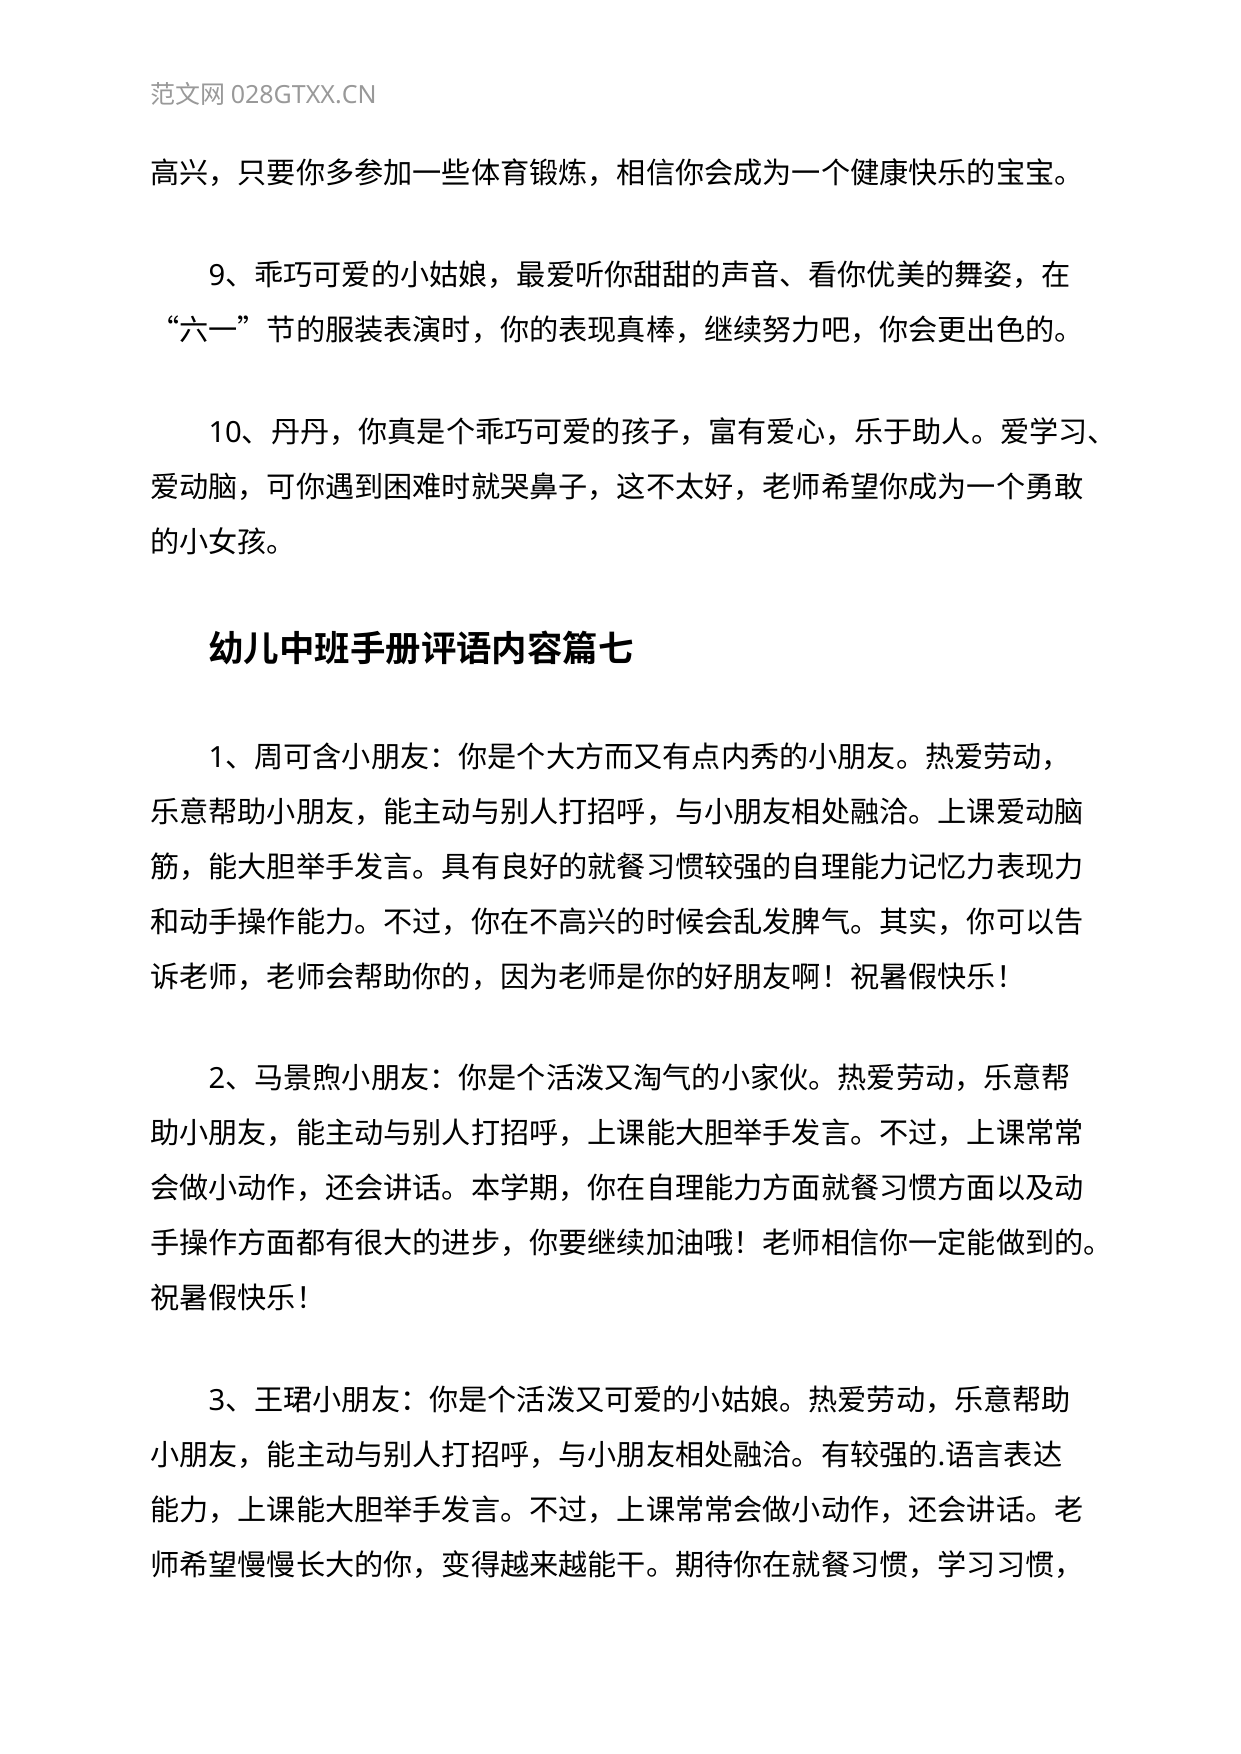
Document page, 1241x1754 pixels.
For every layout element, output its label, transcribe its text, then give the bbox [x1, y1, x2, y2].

text 幼儿中班手册评语内容篇七 [150, 620, 1090, 671]
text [150, 150, 1090, 192]
text 10、丹丹，你真是个乖巧可爱的孩子，富有爱心，乐于助人。爱学习、爱动脑，可你遇到困难时就哭鼻子，这不太好，老师希望你成为一个勇敢的小女孩。 [150, 408, 1090, 561]
text 9、乖巧可爱的小姑娘，最爱听你甜甜的声音、看你优美的舞姿，在“六一”节的服装表演时，你的表现真棒，继续努力吧，你会更出色的。 [150, 252, 1090, 349]
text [150, 1377, 1090, 1584]
text 2、马景煦小朋友：你是个活泼又淘气的小家伙。热爱劳动，乐意帮助小朋友，能主动与别人打招呼，上课能大胆举手发言。不过，上课常常会做小动作，还会讲话。本学期，你在自理能力方面就餐习惯方面以及动手操作方面都有很大的进步，你要继续加油哦！老师相信你一定能做到的。祝暑假快乐！ [150, 1055, 1090, 1317]
text 1、周可含小朋友：你是个大方而又有点内秀的小朋友。热爱劳动，乐意帮助小朋友，能主动与别人打招呼，与小朋友相处融洽。上课爱动脑筋，能大胆举手发言。具有良好的就餐习惯较强的自理能力记忆力表现力和动手操作能力。不过，你在不高兴的时候会乱发脾气。其实，你可以告诉老师，老师会帮助你的，因为老师是你的好朋友啊！祝暑假快乐！ [150, 734, 1090, 996]
